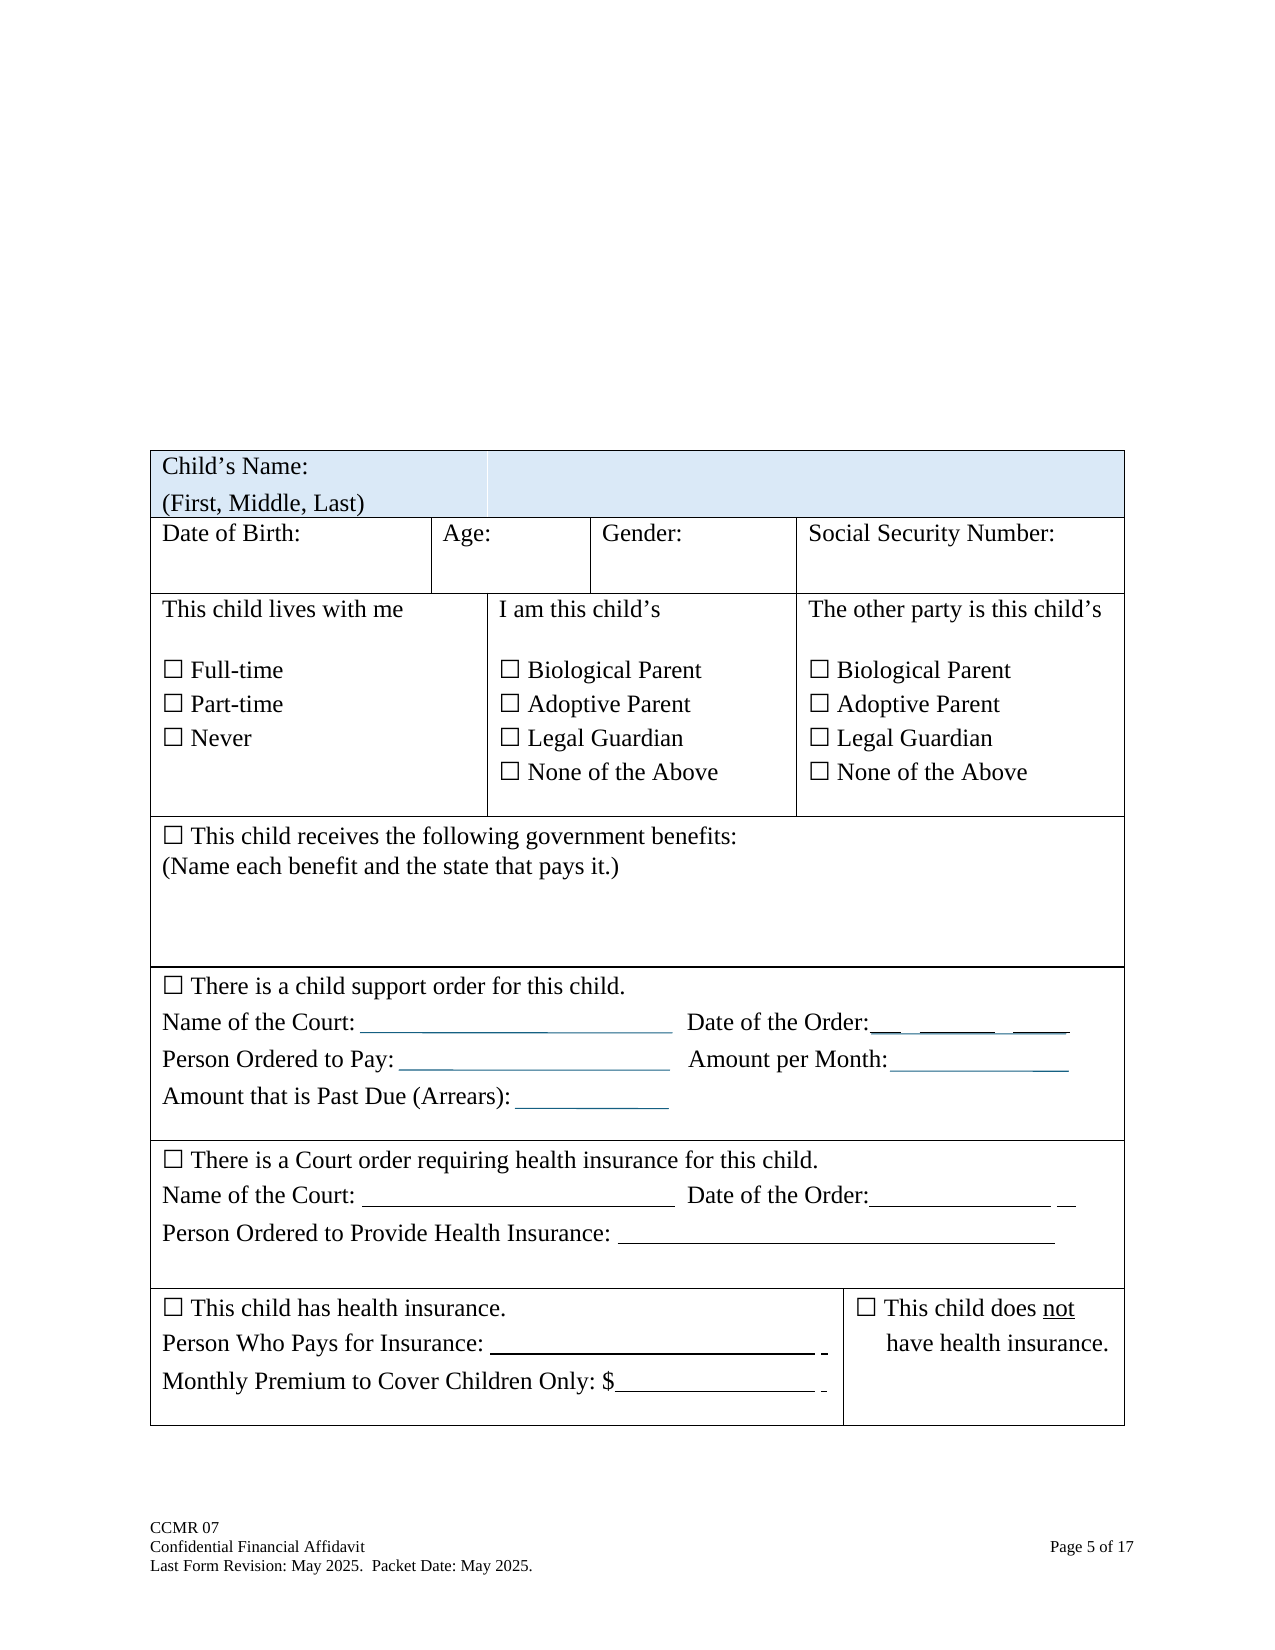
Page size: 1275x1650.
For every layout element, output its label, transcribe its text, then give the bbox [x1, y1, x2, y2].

table_cell Gender: [591, 518, 796, 593]
table_header [769, 451, 797, 517]
table_cell There is a child support order for this child. Name of the Court: Date of the Order: Person Ordered to Pay: Amount per Month: Amount that is Past Due (Arrears): [151, 968, 1124, 1140]
table_header [797, 451, 1124, 517]
table_cell Date of Birth: [151, 518, 431, 593]
table_cell This child does not have health insurance. [844, 1289, 1124, 1425]
table_header [488, 451, 769, 517]
table_cell There is a Court order requiring health insurance for this child. Name of the Court: Date of the Order: . Person Ordered to Provide Health Insurance: . [151, 1141, 1124, 1288]
table_cell [769, 594, 796, 816]
table_cell This child lives with me Full-time Part-time Never [151, 594, 487, 816]
table_cell This child has health insurance. Person Who Pays for Insurance: . Monthly Premium to Cover Children Only: $ . [151, 1289, 843, 1425]
table_cell The other party is this child’s Biological Parent Adoptive Parent Legal Guardian None of the Above [797, 594, 1124, 816]
table_cell Age: [432, 518, 590, 593]
table_header Child’s Name: (First, Middle, Last) [151, 451, 487, 517]
table_cell Social Security Number: [797, 518, 1124, 593]
table_cell This child receives the following government benefits: (Name each benefit and the state that pays it.) [151, 817, 1124, 966]
table_cell I am this child’s Biological Parent Adoptive Parent Legal Guardian None of the Above [488, 594, 769, 816]
